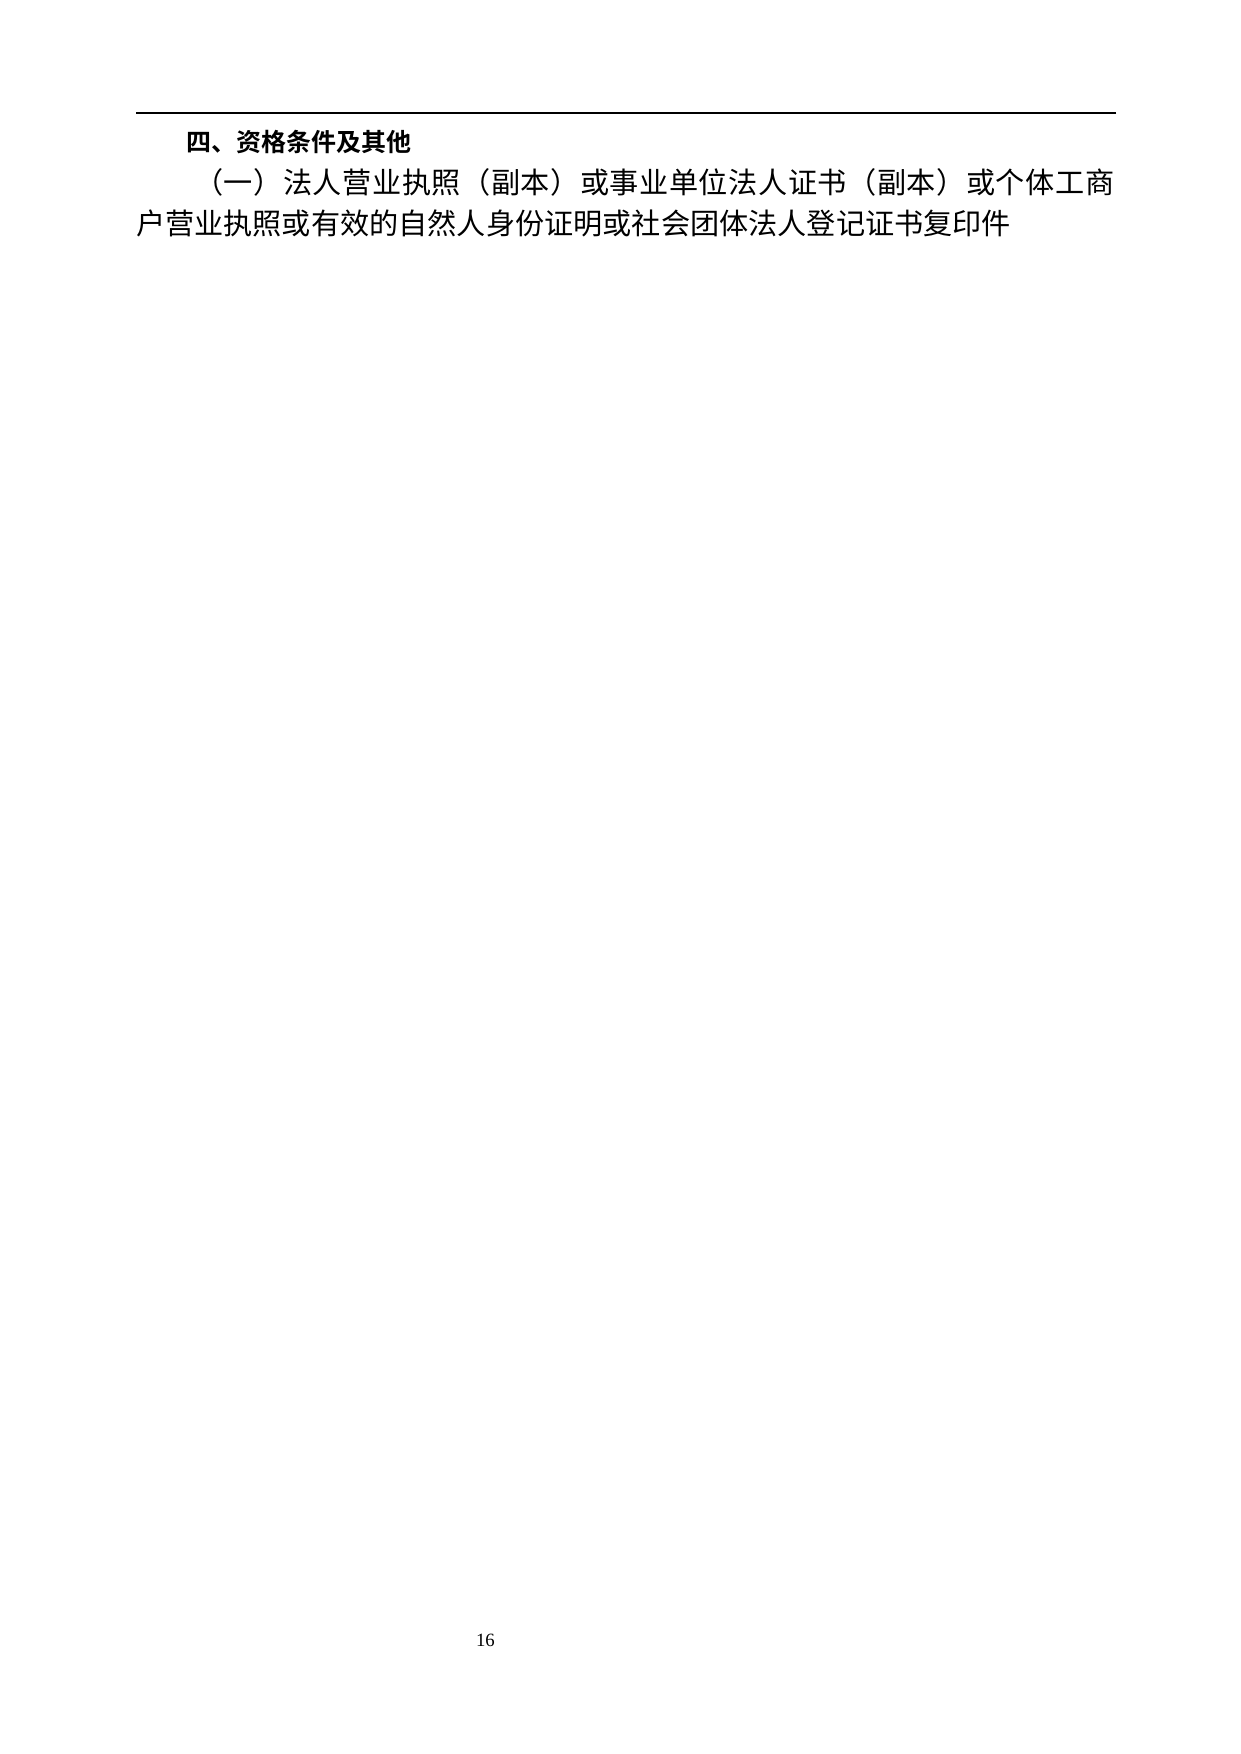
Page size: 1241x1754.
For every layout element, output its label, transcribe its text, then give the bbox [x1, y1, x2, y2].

text （一）法人营业执照（副本）或事业单位法人证书（副本）或个体工商户营业执照或有效的自然人身份证明或社会团体法人登记证书复印件 [136, 160, 1116, 243]
subtitle 四、资格条件及其他 [136, 118, 1116, 160]
